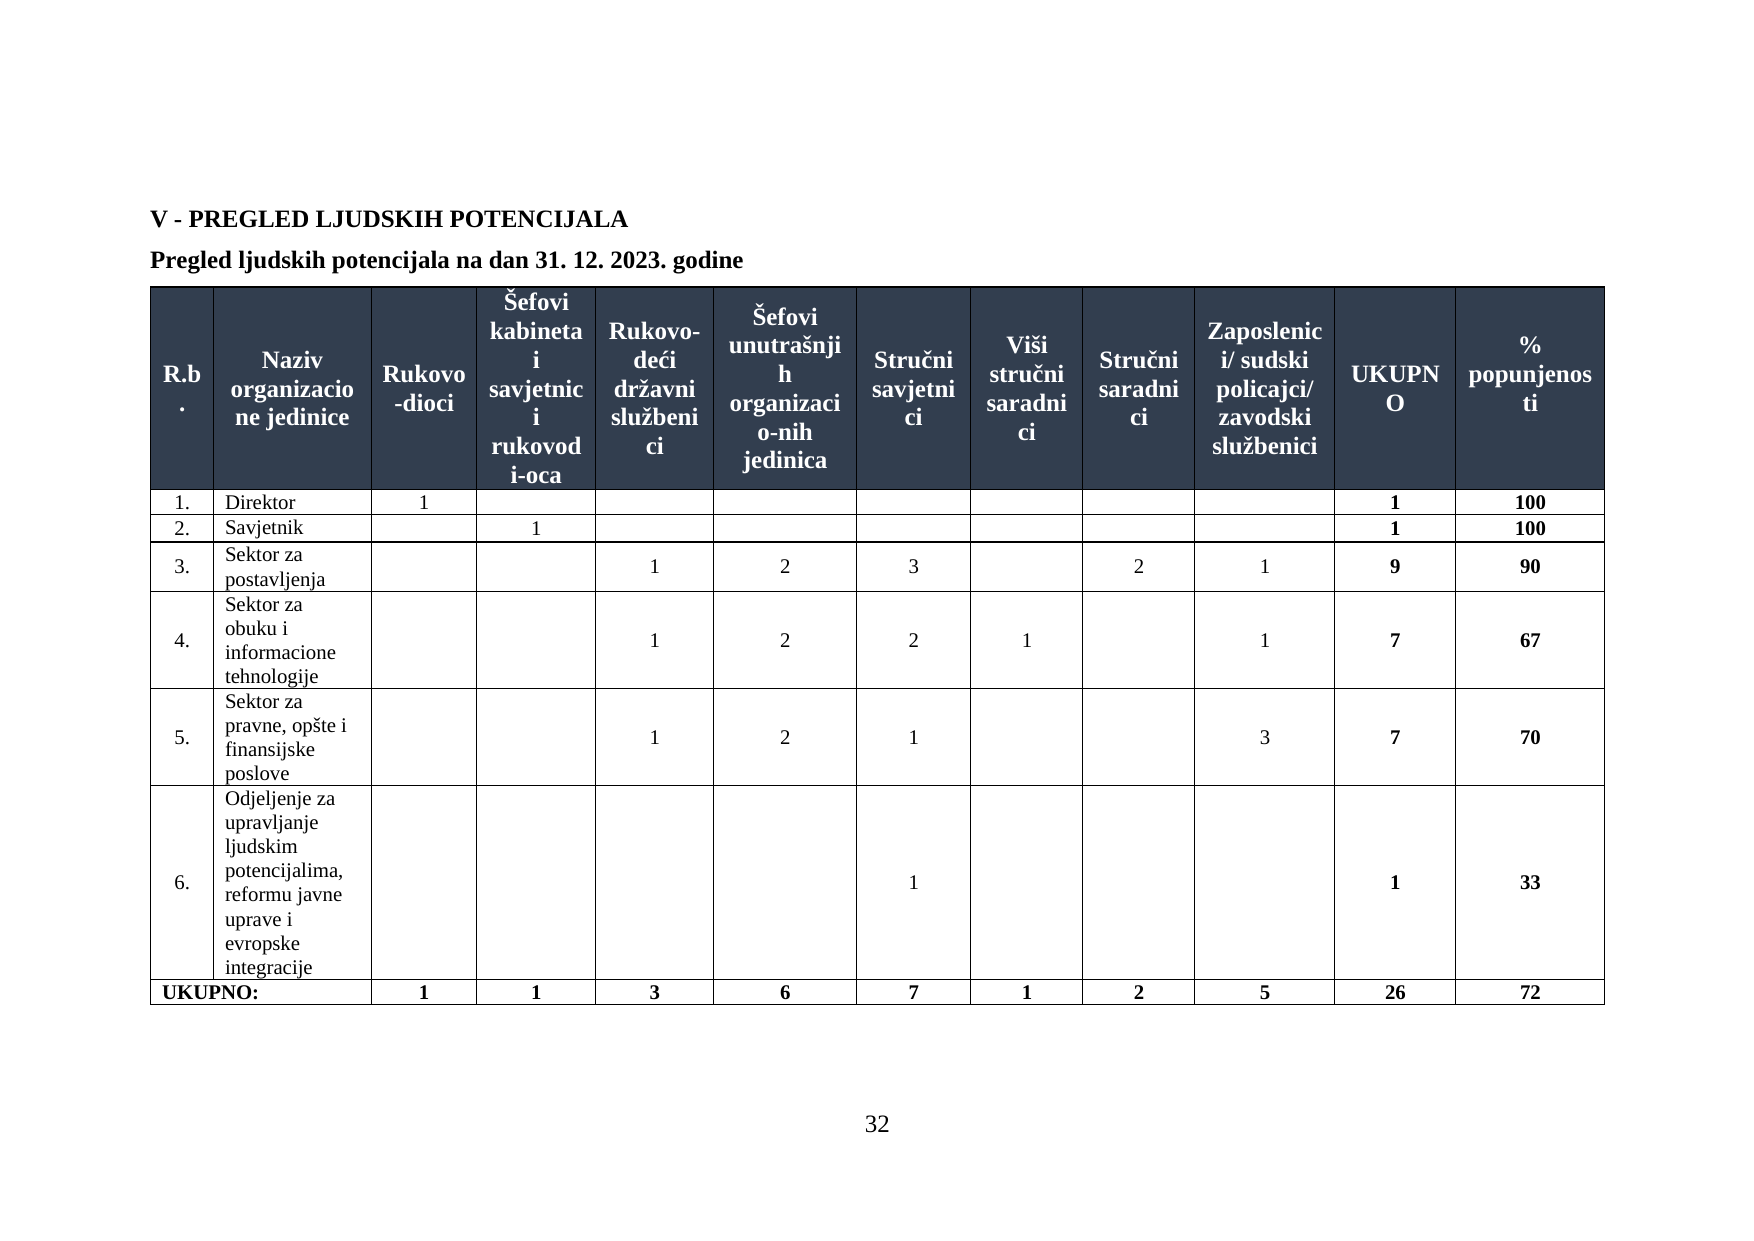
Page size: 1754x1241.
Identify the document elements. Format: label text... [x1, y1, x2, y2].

table_header Šefovi kabineta i savjetnici rukovodi-oca [477, 288, 595, 489]
table_header Naziv organizacione jedinice [214, 288, 371, 489]
table_cell 9 [1335, 543, 1455, 591]
table_cell [1195, 490, 1334, 514]
table_cell 2 [857, 592, 970, 688]
table_cell [1195, 786, 1334, 979]
table_cell Direktor [214, 490, 371, 514]
table_cell [857, 515, 970, 541]
table_cell 2 [1083, 543, 1194, 591]
table_cell 3 [857, 543, 970, 591]
table_cell 2 [714, 592, 856, 688]
table_cell 5 [1195, 980, 1334, 1004]
table_cell [971, 786, 1082, 979]
table_cell [971, 689, 1082, 785]
table_header Stručni saradnici [1083, 288, 1194, 489]
table_cell [1083, 515, 1194, 541]
table_cell [1083, 592, 1194, 688]
table_cell [1195, 515, 1334, 541]
table_cell [596, 490, 713, 514]
table_cell 3 [596, 980, 713, 1004]
table_cell [372, 592, 476, 688]
table_cell 90 [1456, 543, 1604, 591]
table_cell 26 [1335, 980, 1455, 1004]
table_cell 1 [971, 592, 1082, 688]
table_cell [596, 515, 713, 541]
table_cell [372, 786, 476, 979]
subtitle V - PREGLED LJUDSKIH POTENCIJALA [150, 204, 1604, 233]
table_cell 1 [596, 592, 713, 688]
table_cell 1 [857, 786, 970, 979]
table_header Stručni savjetnici [857, 288, 970, 489]
table_header Rukovo-dioci [372, 288, 476, 489]
table_cell 1 [596, 689, 713, 785]
table_cell 4. [151, 592, 213, 688]
table_cell [1083, 490, 1194, 514]
table_cell [714, 515, 856, 541]
table_cell [372, 515, 476, 541]
table_header Šefovi unutrašnjih organizacio-nih jedinica [714, 288, 856, 489]
table_cell [971, 515, 1082, 541]
table_cell [477, 490, 595, 514]
table_cell 1 [1195, 592, 1334, 688]
table_cell 33 [1456, 786, 1604, 979]
table_cell 1 [971, 980, 1082, 1004]
table_cell 3. [151, 543, 213, 591]
table_cell [714, 490, 856, 514]
table_cell [372, 689, 476, 785]
table_cell Savjetnik [214, 515, 371, 541]
table_header Viši stručni saradnici [971, 288, 1082, 489]
table_cell 1 [1335, 515, 1455, 541]
table_cell 3 [1195, 689, 1334, 785]
table_cell [971, 490, 1082, 514]
table_cell Odjeljenje za upravljanje ljudskim potencijalima, reformu javne uprave i evropske integracije [214, 786, 371, 979]
table_cell 6 [714, 980, 856, 1004]
table_cell 2 [714, 689, 856, 785]
table_cell [372, 543, 476, 591]
table_cell [1083, 689, 1194, 785]
table_header R.b. [151, 288, 213, 489]
table_cell 7 [857, 980, 970, 1004]
table_header UKUPNO [1335, 288, 1455, 489]
table_cell 6. [151, 786, 213, 979]
table_cell [477, 786, 595, 979]
table_cell 1 [372, 980, 476, 1004]
table_cell 100 [1456, 515, 1604, 541]
table_cell UKUPNO: [151, 980, 371, 1004]
table_cell 1 [477, 980, 595, 1004]
table_cell Sektor za pravne, opšte i finansijske poslove [214, 689, 371, 785]
table_cell 7 [1335, 689, 1455, 785]
table_cell 1 [1195, 543, 1334, 591]
table_header % popunjenosti [1456, 288, 1604, 489]
table_cell [971, 543, 1082, 591]
table_cell 100 [1456, 490, 1604, 514]
table_cell 2. [151, 515, 213, 541]
table_cell 2 [1083, 980, 1194, 1004]
table_cell [477, 592, 595, 688]
table_cell 67 [1456, 592, 1604, 688]
table_cell [477, 543, 595, 591]
table_cell Sektor za obuku i informacione tehnologije [214, 592, 371, 688]
table_cell 5. [151, 689, 213, 785]
table_cell [1083, 786, 1194, 979]
table_cell 72 [1456, 980, 1604, 1004]
table_cell 2 [714, 543, 856, 591]
table_cell 1 [372, 490, 476, 514]
table_cell 1 [596, 543, 713, 591]
table_cell 1 [1335, 490, 1455, 514]
table_cell 1 [1335, 786, 1455, 979]
table_cell 1 [857, 689, 970, 785]
table_cell [714, 786, 856, 979]
table_cell 1 [477, 515, 595, 541]
table_cell 1. [151, 490, 213, 514]
table_header Zaposlenici/ sudski policajci/ zavodski službenici [1195, 288, 1334, 489]
table_cell [857, 490, 970, 514]
table_cell 70 [1456, 689, 1604, 785]
table_cell 7 [1335, 592, 1455, 688]
table_header Rukovo-deći državni službenici [596, 288, 713, 489]
table_cell [477, 689, 595, 785]
table_cell Sektor za postavljenja [214, 543, 371, 591]
table_cell [596, 786, 713, 979]
text Pregled ljudskih potencijala na dan 31. 12. 2023. godine [150, 245, 1604, 274]
